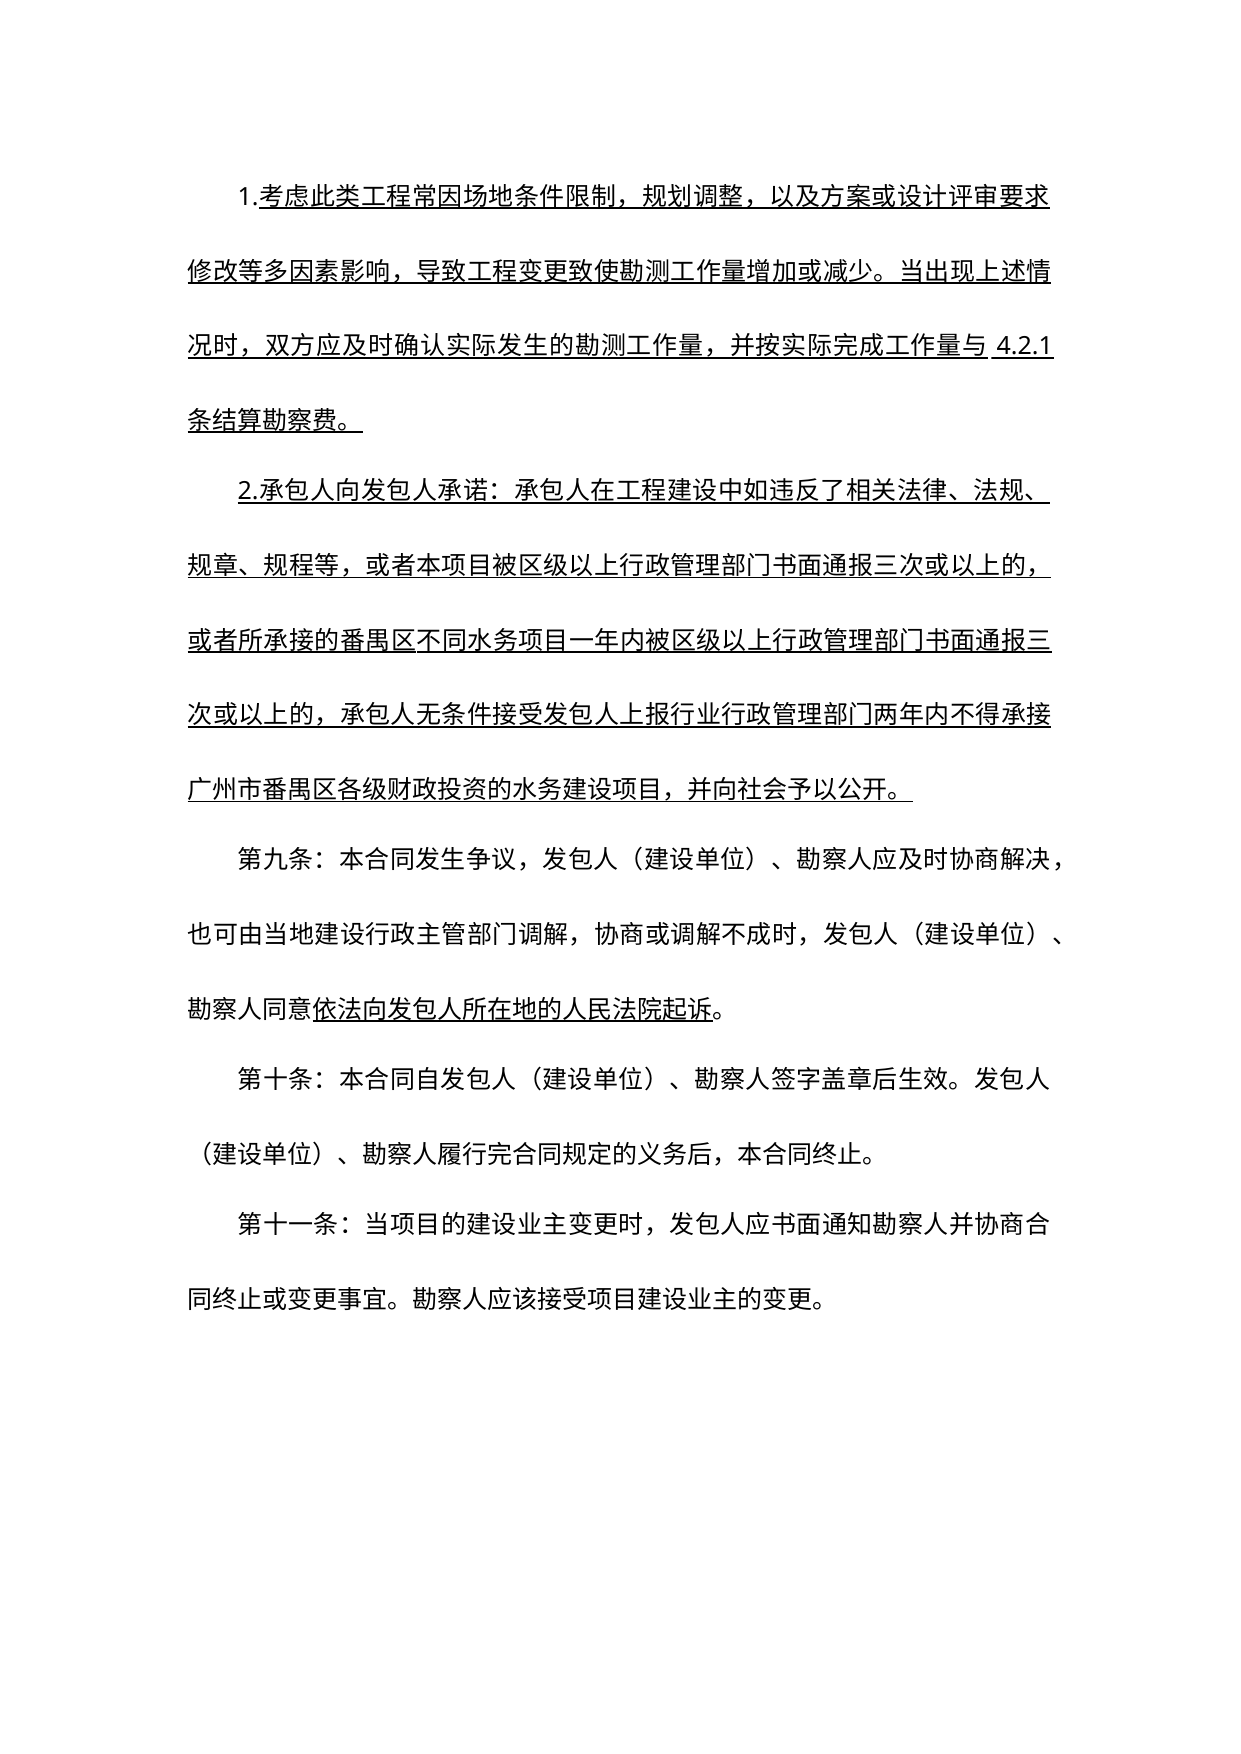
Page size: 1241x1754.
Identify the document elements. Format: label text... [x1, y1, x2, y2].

text 1.考虑此类工程常因场地条件限制，规划调整，以及方案或设计评审要求修改等多因素影响，导致工程变更致使勘测工作量增加或减少。当出现上述情况时，双方应及时确认实际发生的勘测工作量，并按实际完成工作量与4.2.1条结算勘察费。 [187, 162, 1053, 451]
text 第十条：本合同自发包人（建设单位）、勘察人签字盖章后生效。发包人（建设单位）、勘察人履行完合同规定的义务后，本合同终止。 [187, 1045, 1053, 1185]
text 第十一条：当项目的建设业主变更时，发包人应书面通知勘察人并协商合同终止或变更事宜。勘察人应该接受项目建设业主的变更。 [187, 1191, 1053, 1330]
text 2.承包人向发包人承诺：承包人在工程建设中如违反了相关法律、法规、规章、规程等，或者本项目被区级以上行政管理部门书面通报三次或以上的，或者所承接的番禺区不同水务项目一年内被区级以上行政管理部门书面通报三次或以上的，承包人无条件接受发包人上报行业行政管理部门两年内不得承接广州市番禺区各级财政投资的水务建设项目，并向社会予以公开。 [187, 456, 1053, 820]
text 第九条：本合同发生争议，发包人（建设单位）、勘察人应及时协商解决，也可由当地建设行政主管部门调解，协商或调解不成时，发包人（建设单位）、勘察人同意依法向发包人所在地的人民法院起诉。 [187, 826, 1053, 1040]
